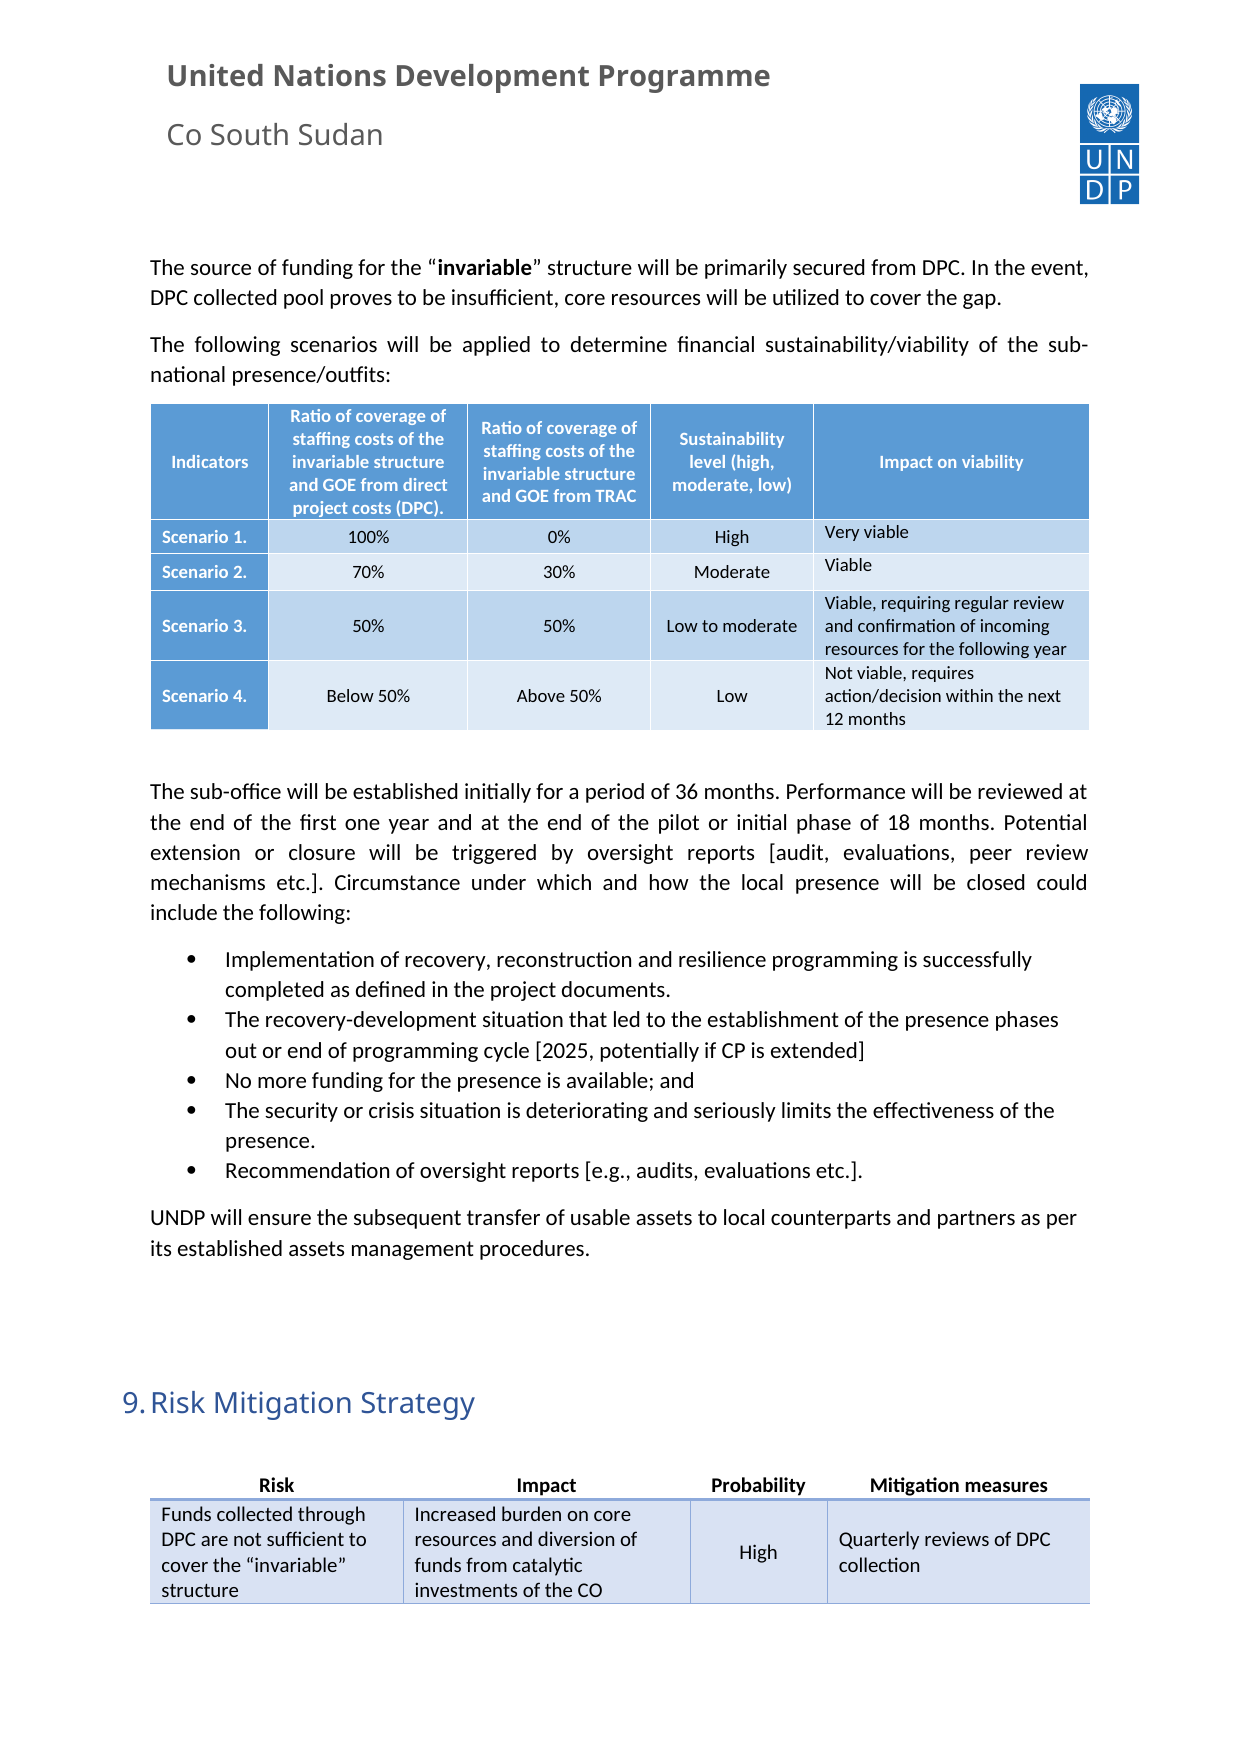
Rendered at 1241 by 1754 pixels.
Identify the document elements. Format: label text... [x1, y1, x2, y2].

table_cell Increased burden on core resources and diversion of funds from catalytic investments of the CO [404, 1501, 690, 1603]
table_cell Very viable [814, 520, 1089, 553]
table_header Sustainability level (high, moderate, low) [651, 404, 813, 519]
table_cell Low to moderate [651, 591, 813, 660]
table_cell Scenario 4. [151, 661, 268, 729]
table_cell Scenario 2. [151, 554, 268, 590]
table_header Impact [403, 1473, 690, 1498]
table_cell 30% [468, 554, 650, 590]
table_cell Viable [814, 554, 1089, 590]
text UNDP will ensure the subsequent transfer of usable assets to local counterparts and partners as per its established assets management procedures. [150, 1203, 1090, 1262]
table_cell Above 50% [468, 661, 650, 729]
table_cell Low [651, 661, 813, 729]
table_header Indicators [151, 404, 268, 519]
list Implementation of recovery, reconstruction and resilience programming is successfully completed as defined in the project documents. [187, 945, 1090, 1003]
list No more funding for the presence is available; and [187, 1066, 1090, 1094]
table_cell High [691, 1501, 827, 1603]
table_cell Moderate [651, 554, 813, 590]
table_cell Viable, requiring regular review and confirmation of incoming resources for the following year [814, 591, 1089, 660]
table_header Ratio of coverage of staffing costs of the invariable structure and GOE from TRAC [468, 404, 650, 519]
table_header Risk [150, 1473, 403, 1498]
table_cell 100% [269, 520, 467, 553]
text The following scenarios will be applied to determine financial sustainability/viability of the sub-national presence/outfits: [150, 330, 1090, 389]
table_cell 70% [269, 554, 467, 590]
list Recommendation of oversight reports [e.g., audits, evaluations etc.]. [187, 1157, 1090, 1185]
table_header Probability [690, 1473, 827, 1498]
list The recovery-development situation that led to the establishment of the presence phases out or end of programming cycle [2025, potentially if CP is extended] [187, 1006, 1090, 1064]
list The security or crisis situation is deteriorating and seriously limits the effectiveness of the presence. [187, 1096, 1090, 1154]
table_cell 50% [269, 591, 467, 660]
picture [1051, 55, 1168, 233]
subtitle Risk Mitigation Strategy [122, 1383, 1090, 1422]
table_header Mitigation measures [827, 1473, 1090, 1498]
table_cell 50% [468, 591, 650, 660]
table_header Impact on viability [814, 404, 1089, 519]
table_cell Scenario 3. [151, 591, 268, 660]
table_cell Quarterly reviews of DPC collection [828, 1501, 1090, 1603]
table_cell Funds collected through DPC are not sufficient to cover the “invariable” structure [150, 1501, 403, 1603]
table_cell High [651, 520, 813, 553]
text The source of funding for the “invariable” structure will be primarily secured from DPC. In the event, DPC collected pool proves to be insufficient, core resources will be utilized to cover the gap. [150, 150, 1090, 312]
table_cell Below 50% [269, 661, 467, 729]
table_header Ratio of coverage of staffing costs of the invariable structure and GOE from direct project costs (DPC). [269, 404, 467, 519]
table_cell 0% [468, 520, 650, 553]
table_cell Scenario 1. [151, 520, 268, 553]
text The sub-office will be established initially for a period of 36 months. Performance will be reviewed at the end of the first one year and at the end of the pilot or initial phase of 18 months. Potential extension or closure will be triggered by oversight reports [audit, evaluations, peer review mechanisms etc.]. Circumstance under which and how the local presence will be closed could include the following: [150, 777, 1090, 926]
table_cell Not viable, requires action/decision within the next 12 months [814, 661, 1089, 729]
